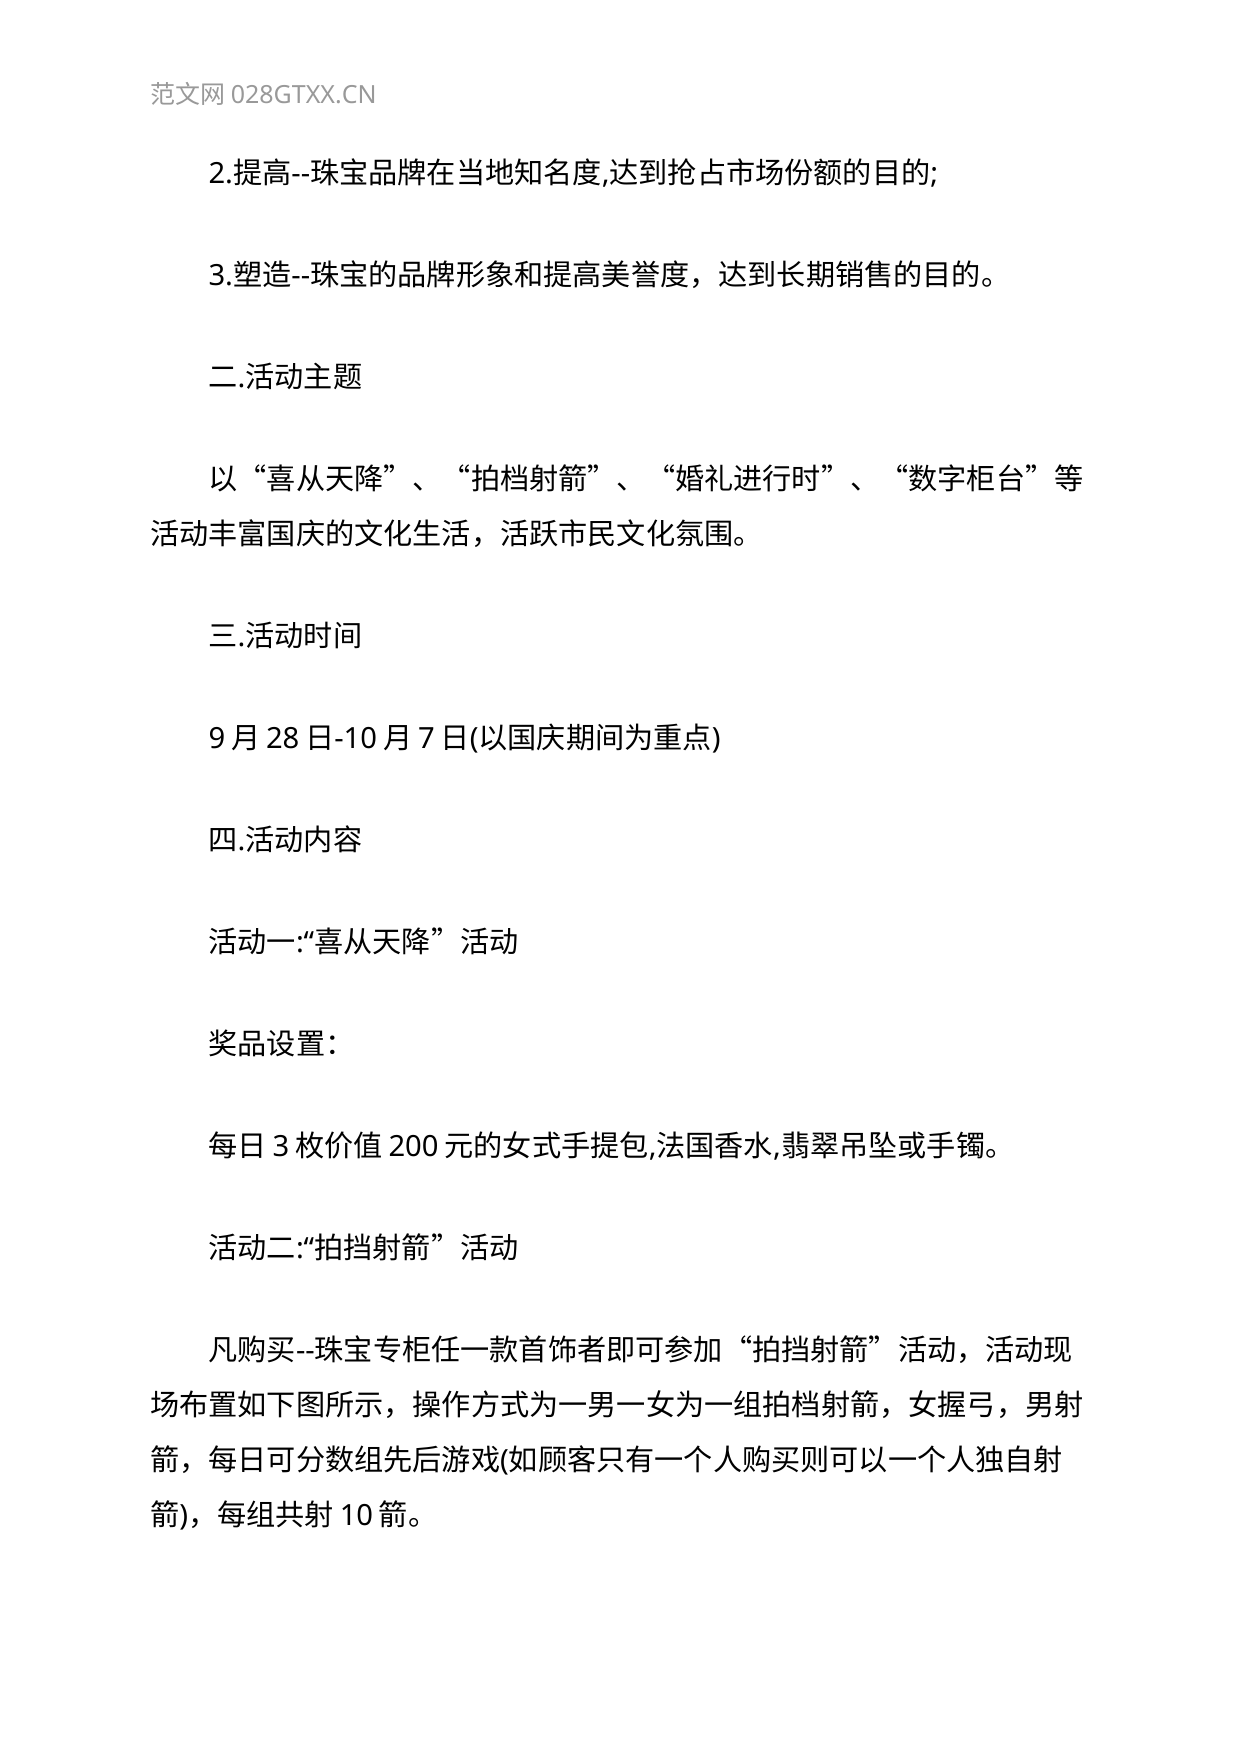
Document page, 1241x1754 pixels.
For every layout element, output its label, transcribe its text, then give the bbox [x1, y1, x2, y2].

text 三.活动时间 [150, 613, 1090, 655]
text 以“喜从天降”、“拍档射箭”、“婚礼进行时”、“数字柜台”等活动丰富国庆的文化生活，活跃市民文化氛围。 [150, 456, 1090, 553]
text 每日3枚价值200元的女式手提包,法国香水,翡翠吊坠或手镯。 [150, 1122, 1090, 1165]
text 二.活动主题 [150, 354, 1090, 396]
text 奖品设置： [150, 1021, 1090, 1063]
text 9月28日-10月7日(以国庆期间为重点) [150, 714, 1090, 757]
text 2.提高--珠宝品牌在当地知名度,达到抢占市场份额的目的; [150, 150, 1090, 192]
text 3.塑造--珠宝的品牌形象和提高美誉度，达到长期销售的目的。 [150, 252, 1090, 294]
text 四.活动内容 [150, 817, 1090, 859]
text 活动二:“拍挡射箭”活动 [150, 1224, 1090, 1267]
text 凡购买--珠宝专柜任一款首饰者即可参加“拍挡射箭”活动，活动现场布置如下图所示，操作方式为一男一女为一组拍档射箭，女握弓，男射箭，每日可分数组先后游戏(如顾客只有一个人购买则可以一个人独自射箭)，每组共射10箭。 [150, 1326, 1090, 1533]
text 活动一:“喜从天降”活动 [150, 918, 1090, 961]
